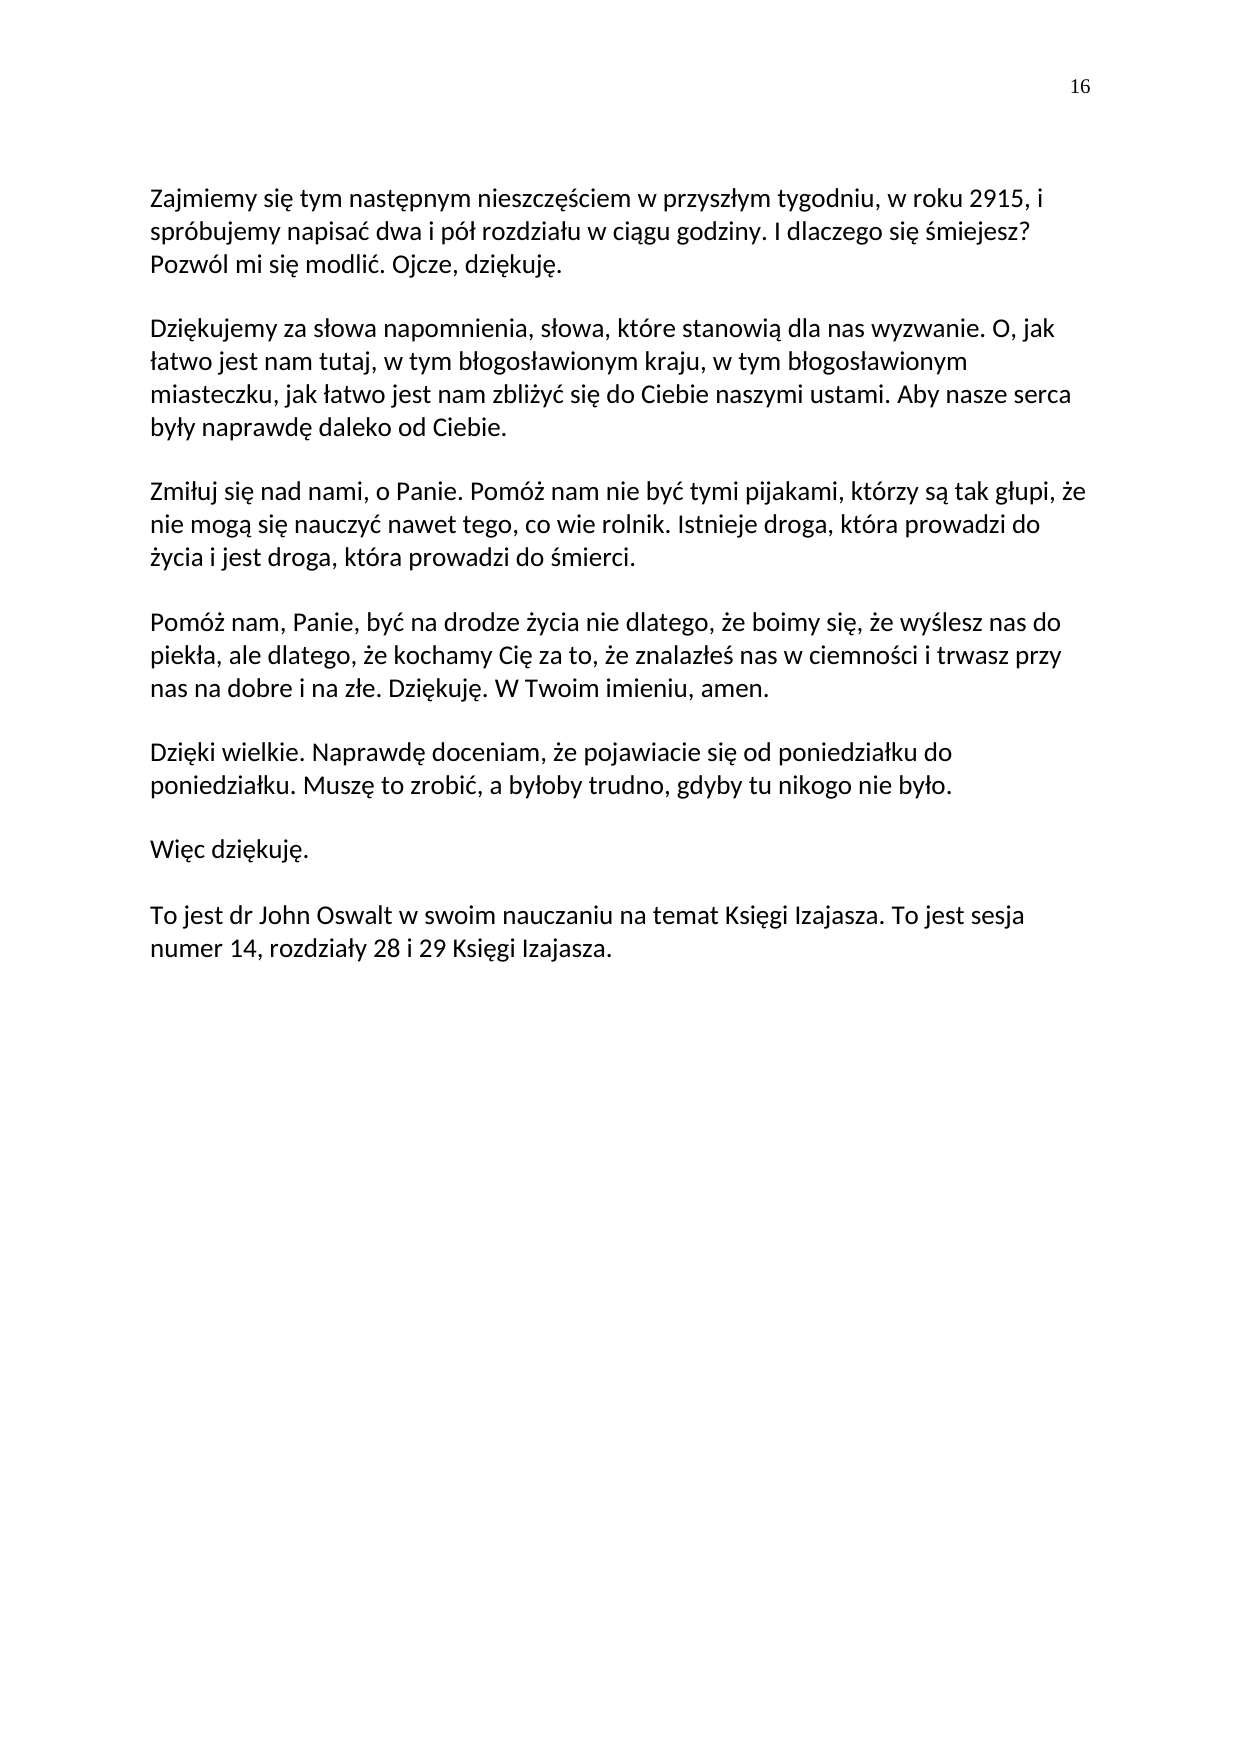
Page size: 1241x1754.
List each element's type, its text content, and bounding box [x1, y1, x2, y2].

text To jest dr John Oswalt w swoim nauczaniu na temat Księgi Izajasza. To jest sesja numer 14, rozdziały 28 i 29 Księgi Izajasza. [150, 898, 1090, 964]
text Pomóż nam, Panie, być na drodze życia nie dlatego, że boimy się, że wyślesz nas do piekła, ale dlatego, że kochamy Cię za to, że znalazłeś nas w ciemności i trwasz przy nas na dobre i na złe. Dziękuję. W Twoim imieniu, amen. [150, 605, 1090, 704]
text Zajmiemy się tym następnym nieszczęściem w przyszłym tygodniu, w roku 2915, i spróbujemy napisać dwa i pół rozdziału w ciągu godziny. I dlaczego się śmiejesz? Pozwól mi się modlić. Ojcze, dziękuję. [150, 181, 1090, 280]
text Zmiłuj się nad nami, o Panie. Pomóż nam nie być tymi pijakami, którzy są tak głupi, że nie mogą się nauczyć nawet tego, co wie rolnik. Istnieje droga, która prowadzi do życia i jest droga, która prowadzi do śmierci. [150, 474, 1090, 574]
text Dziękujemy za słowa napomnienia, słowa, które stanowią dla nas wyzwanie. O, jak łatwo jest nam tutaj, w tym błogosławionym kraju, w tym błogosławionym miasteczku, jak łatwo jest nam zbliżyć się do Ciebie naszymi ustami. Aby nasze serca były naprawdę daleko od Ciebie. [150, 311, 1090, 443]
text Więc dziękuję. [150, 832, 1090, 865]
text Dzięki wielkie. Naprawdę doceniam, że pojawiacie się od poniedziałku do poniedziałku. Muszę to zrobić, a byłoby trudno, gdyby tu nikogo nie było. [150, 735, 1090, 801]
